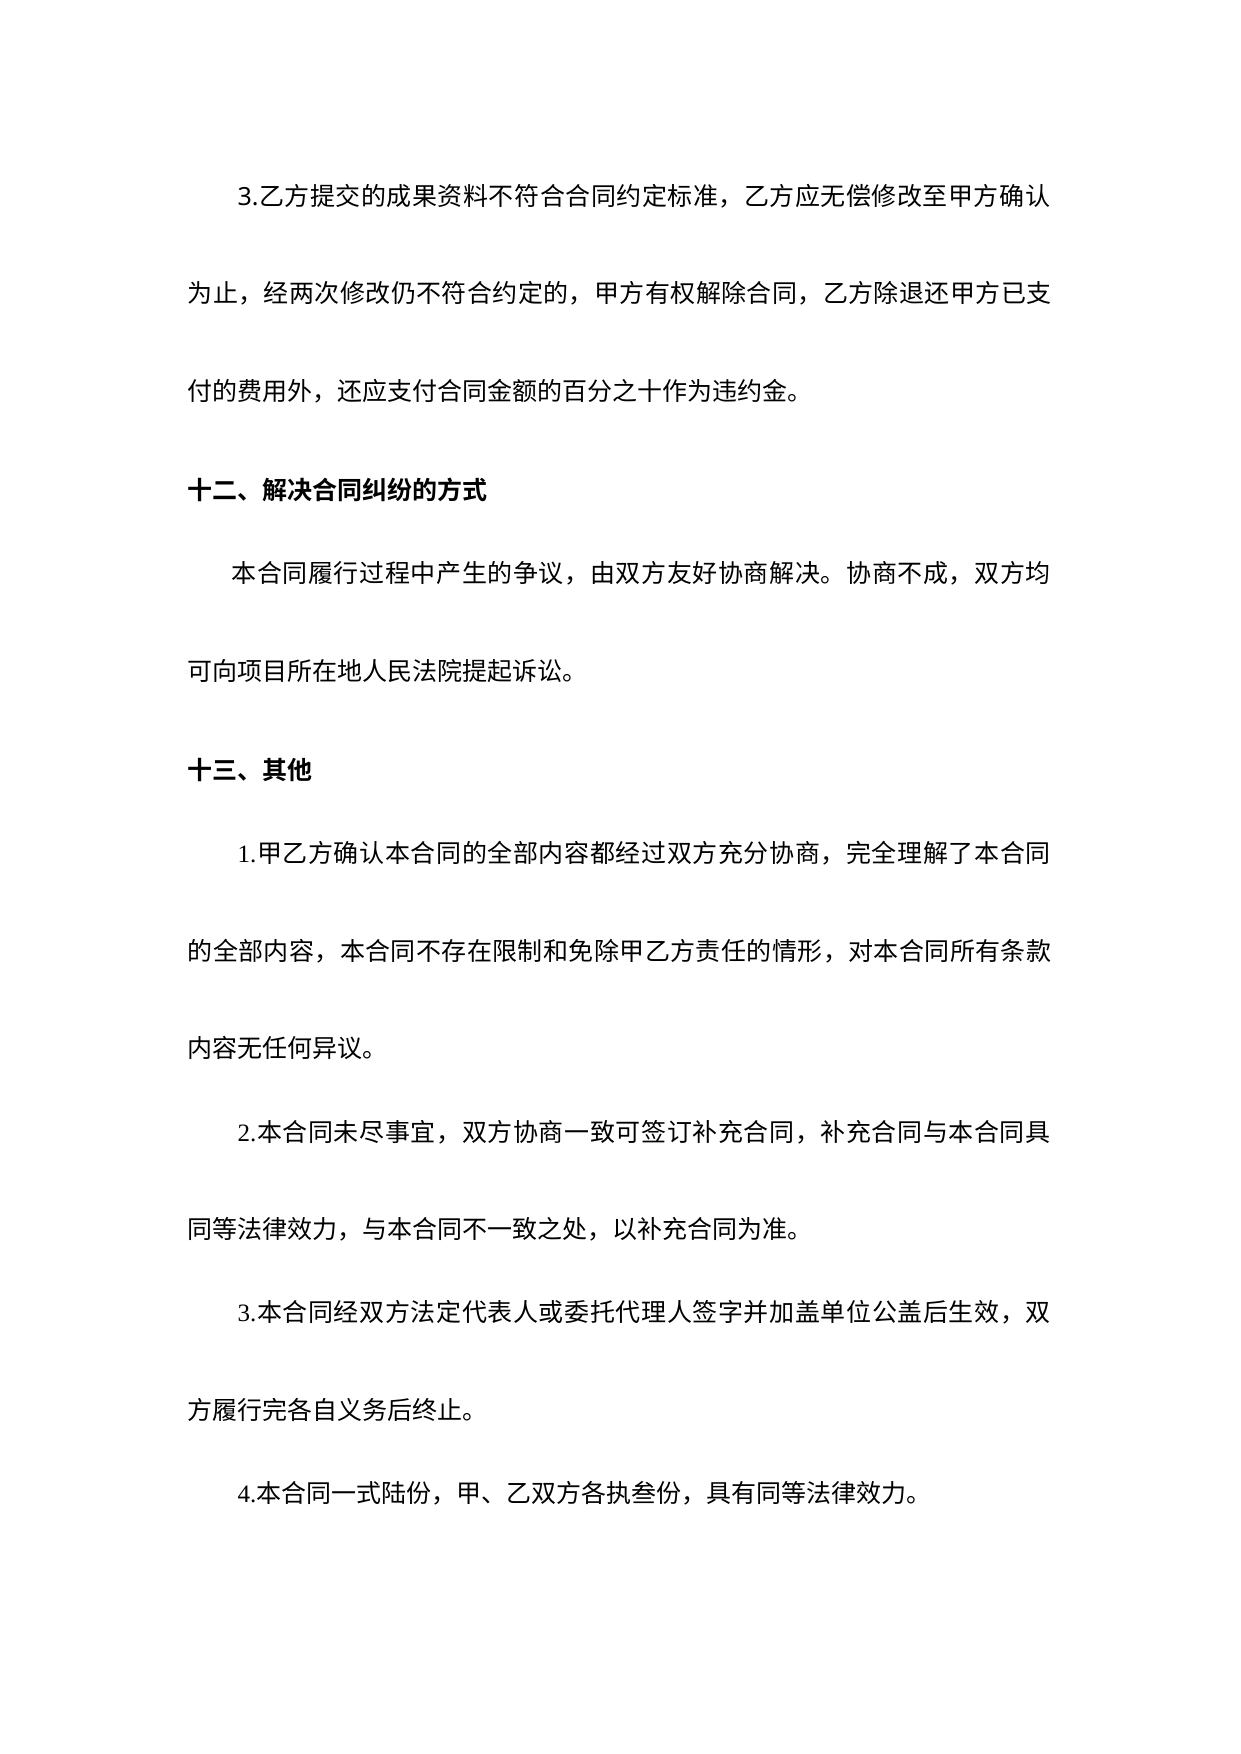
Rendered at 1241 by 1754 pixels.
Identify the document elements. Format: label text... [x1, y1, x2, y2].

text 本合同履行过程中产生的争议，由双方友好协商解决。协商不成，双方均可向项目所在地人民法院提起诉讼。 [187, 539, 1053, 702]
text 十三、其他 [187, 736, 1053, 801]
text 2.本合同未尽事宜，双方协商一致可签订补充合同，补充合同与本合同具同等法律效力，与本合同不一致之处，以补充合同为准。 [187, 1098, 1053, 1260]
text 4.本合同一式陆份，甲、乙双方各执叁份，具有同等法律效力。 [187, 1459, 1053, 1524]
text 3.本合同经双方法定代表人或委托代理人签字并加盖单位公盖后生效，双方履行完各自义务后终止。 [187, 1278, 1053, 1441]
subtitle 3.乙方提交的成果资料不符合合同约定标准，乙方应无偿修改至甲方确认为止，经两次修改仍不符合约定的，甲方有权解除合同，乙方除退还甲方已支付的费用外，还应支付合同金额的百分之十作为违约金。 [187, 162, 1053, 422]
text 十二、解决合同纠纷的方式 [187, 456, 1053, 521]
text 1.甲乙方确认本合同的全部内容都经过双方充分协商，完全理解了本合同的全部内容，本合同不存在限制和免除甲乙方责任的情形，对本合同所有条款内容无任何异议。 [187, 819, 1053, 1079]
